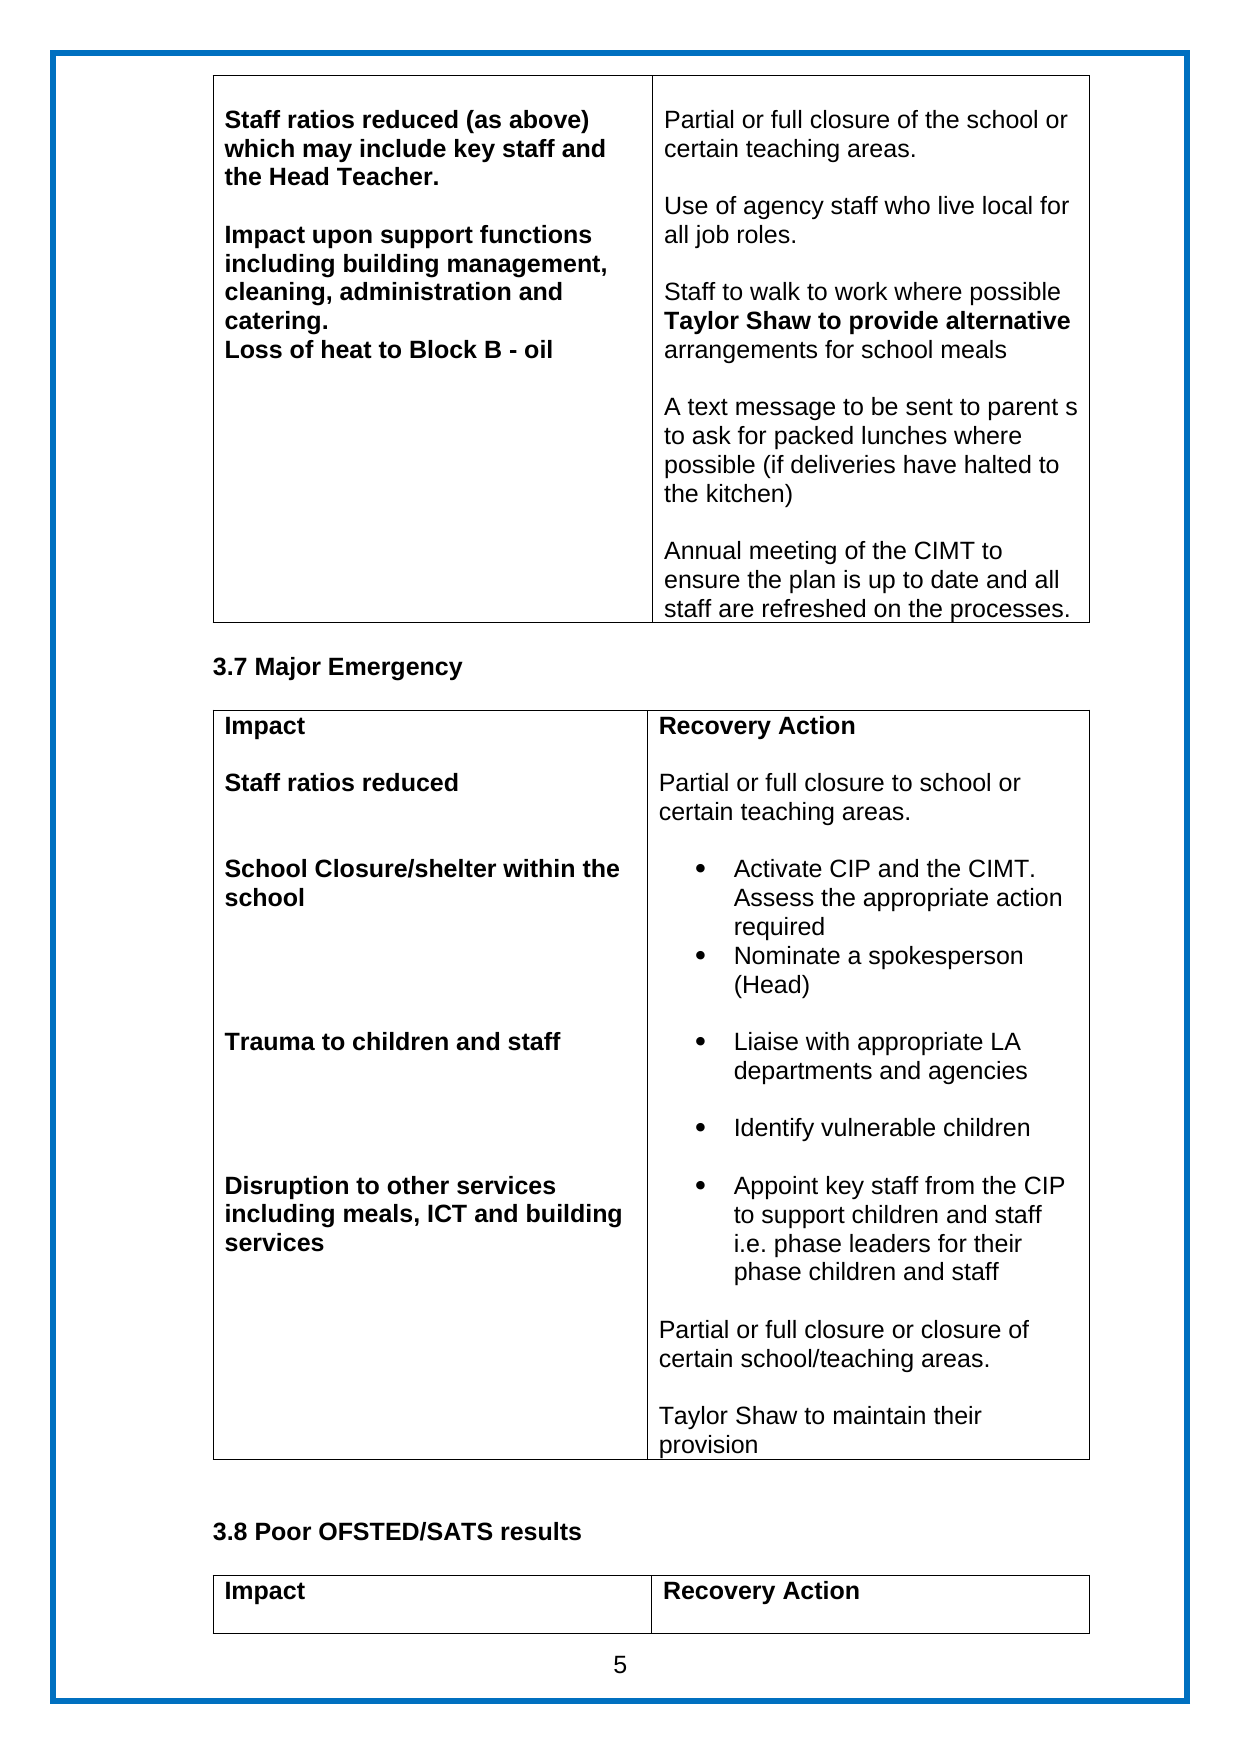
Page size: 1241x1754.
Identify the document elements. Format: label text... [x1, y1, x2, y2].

table_header Recovery Action Partial or full closure to school or certain teaching areas. Activate CIP and the CIMT. Assess the appropriate action required Nominate a spokesperson (Head) Liaise with appropriate LA departments and agencies Identify vulnerable children Appoint key staff from the CIP to support children and staff i.e. phase leaders for their phase children and staff Partial or full closure or closure of certain school/teaching areas. Taylor Shaw to maintain their provision [648, 711, 1089, 1459]
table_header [653, 76, 1089, 622]
text 3.8 Poor OFSTED/SATS results [213, 1517, 1090, 1546]
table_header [652, 1576, 1089, 1633]
table_header Impact Staff ratios reduced School Closure/shelter within the school Trauma to children and staff Disruption to other services including meals, ICT and building services [214, 711, 647, 1459]
text 3.7 Major Emergency [213, 652, 1090, 681]
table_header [214, 76, 652, 622]
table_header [214, 1576, 651, 1633]
